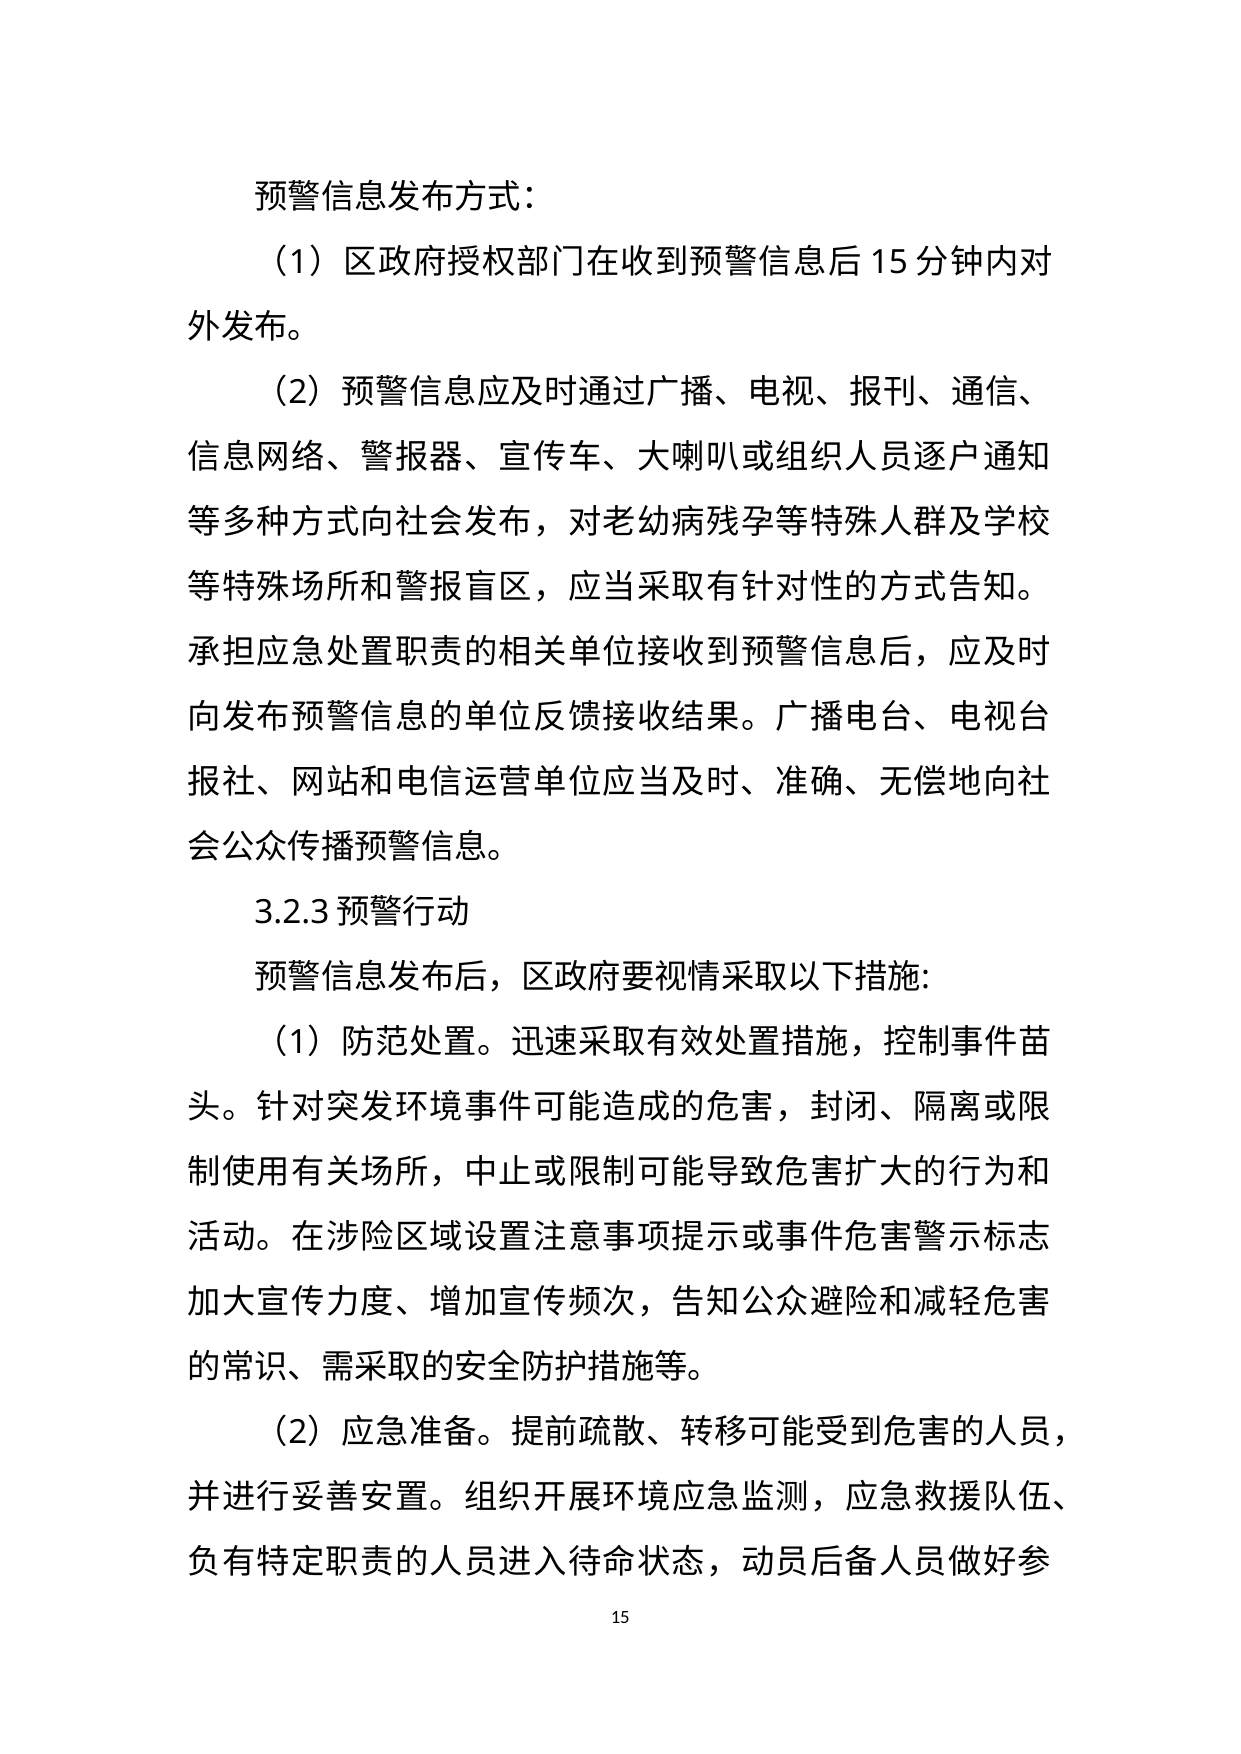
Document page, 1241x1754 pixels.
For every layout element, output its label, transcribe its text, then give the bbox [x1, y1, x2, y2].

text 预警信息发布后，区政府要视情采取以下措施: [187, 942, 1053, 1007]
text 预警信息发布方式： [187, 162, 1053, 227]
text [187, 1397, 1053, 1592]
text （2）预警信息应及时通过广播、电视、报刊、通信、信息网络、警报器、宣传车、大喇叭或组织人员逐户通知等多种方式向社会发布，对老幼病残孕等特殊人群及学校等特殊场所和警报盲区，应当采取有针对性的方式告知。承担应急处置职责的相关单位接收到预警信息后，应及时向发布预警信息的单位反馈接收结果。广播电台、电视台、报社、网站和电信运营单位应当及时、准确、无偿地向社会公众传播预警信息。 [187, 357, 1053, 877]
text （1）防范处置。迅速采取有效处置措施，控制事件苗头。针对突发环境事件可能造成的危害，封闭、隔离或限制使用有关场所，中止或限制可能导致危害扩大的行为和活动。在涉险区域设置注意事项提示或事件危害警示标志，加大宣传力度、增加宣传频次，告知公众避险和减轻危害的常识、需采取的安全防护措施等。 [187, 1007, 1053, 1397]
text 3.2.3预警行动 [187, 877, 1053, 942]
text （1）区政府授权部门在收到预警信息后15分钟内对外发布。 [187, 227, 1053, 357]
